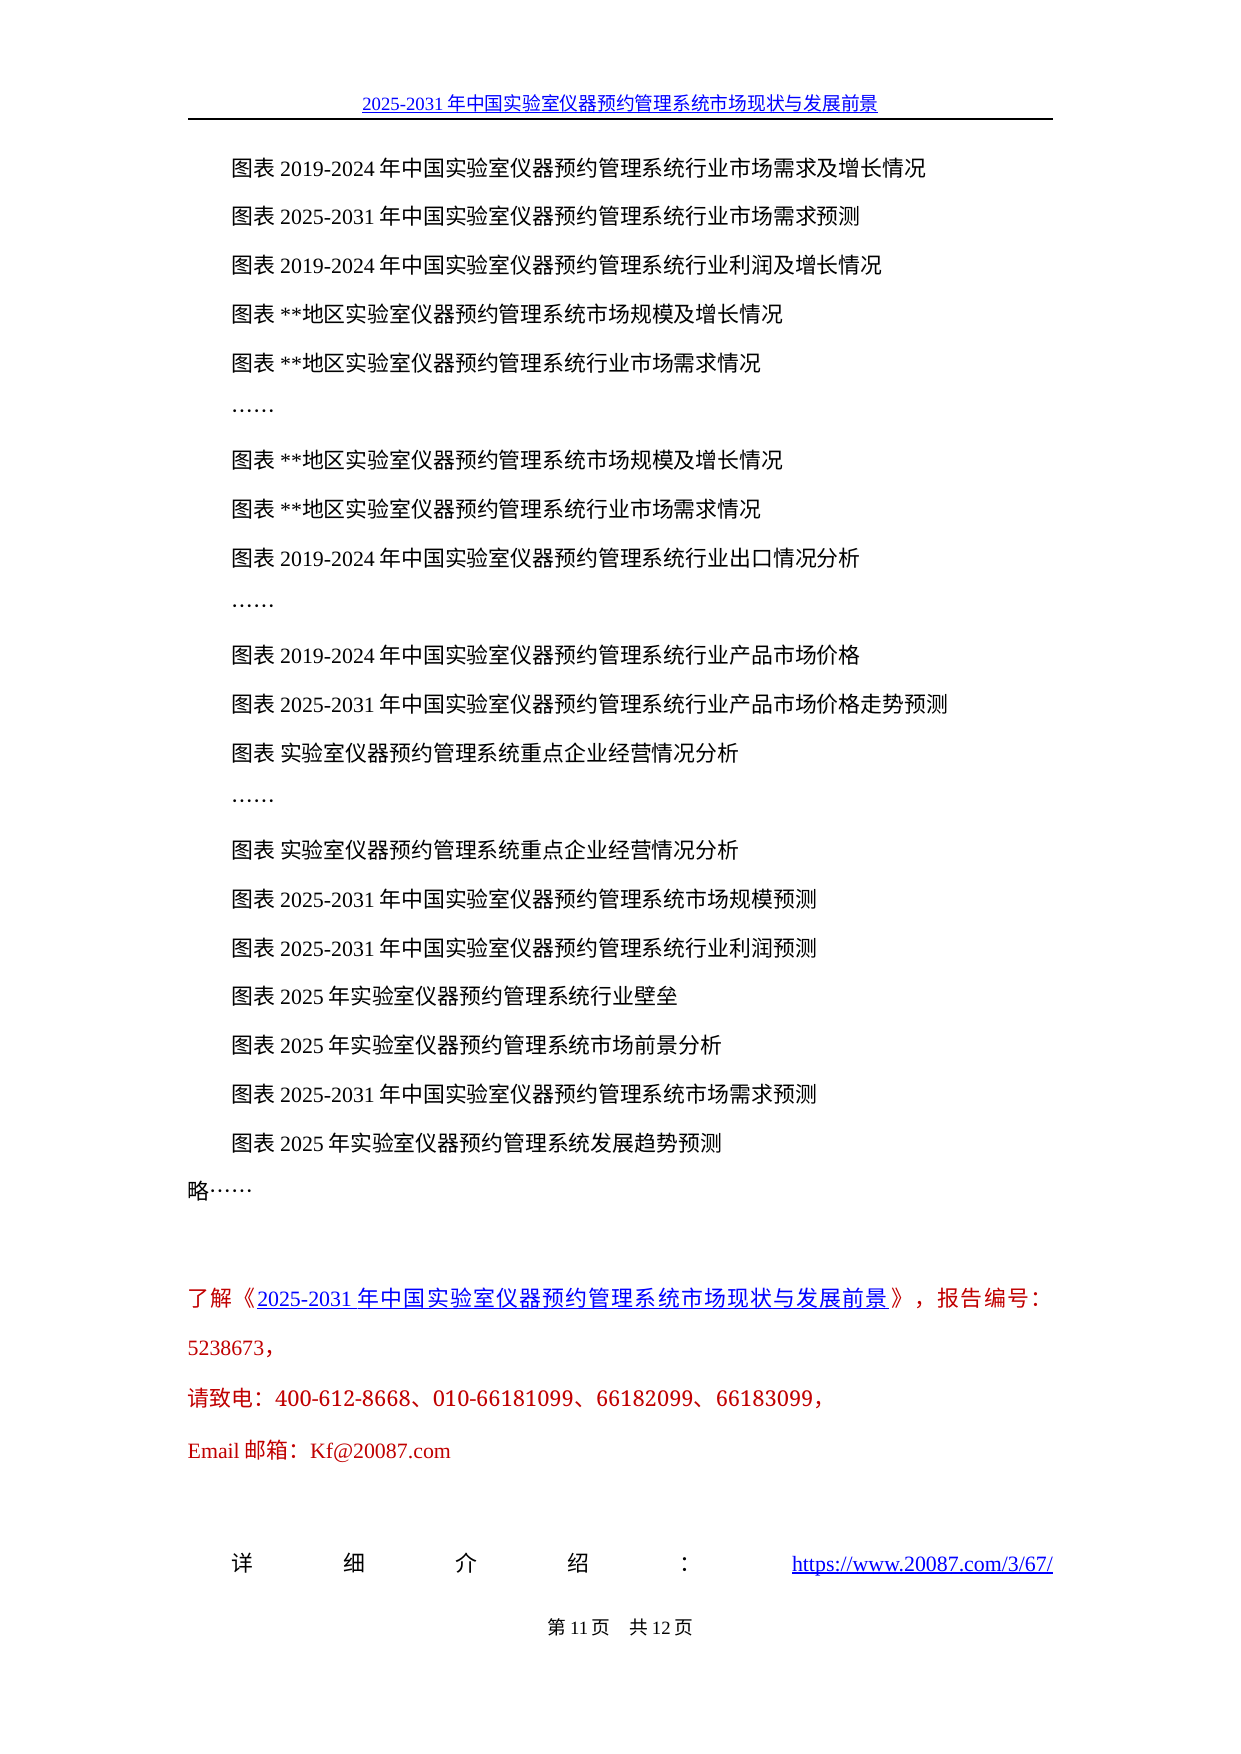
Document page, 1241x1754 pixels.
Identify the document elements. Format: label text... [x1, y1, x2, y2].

text 了解《2025-2031年中国实验室仪器预约管理系统市场现状与发展前景》，报告编号：5238673， [187, 1280, 1053, 1362]
text Email邮箱：Kf@20087.com [187, 1432, 1053, 1465]
text 请致电：400-612-8668、010-66181099、66182099、66183099， [187, 1381, 1053, 1413]
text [187, 1545, 1053, 1578]
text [187, 150, 1053, 1206]
